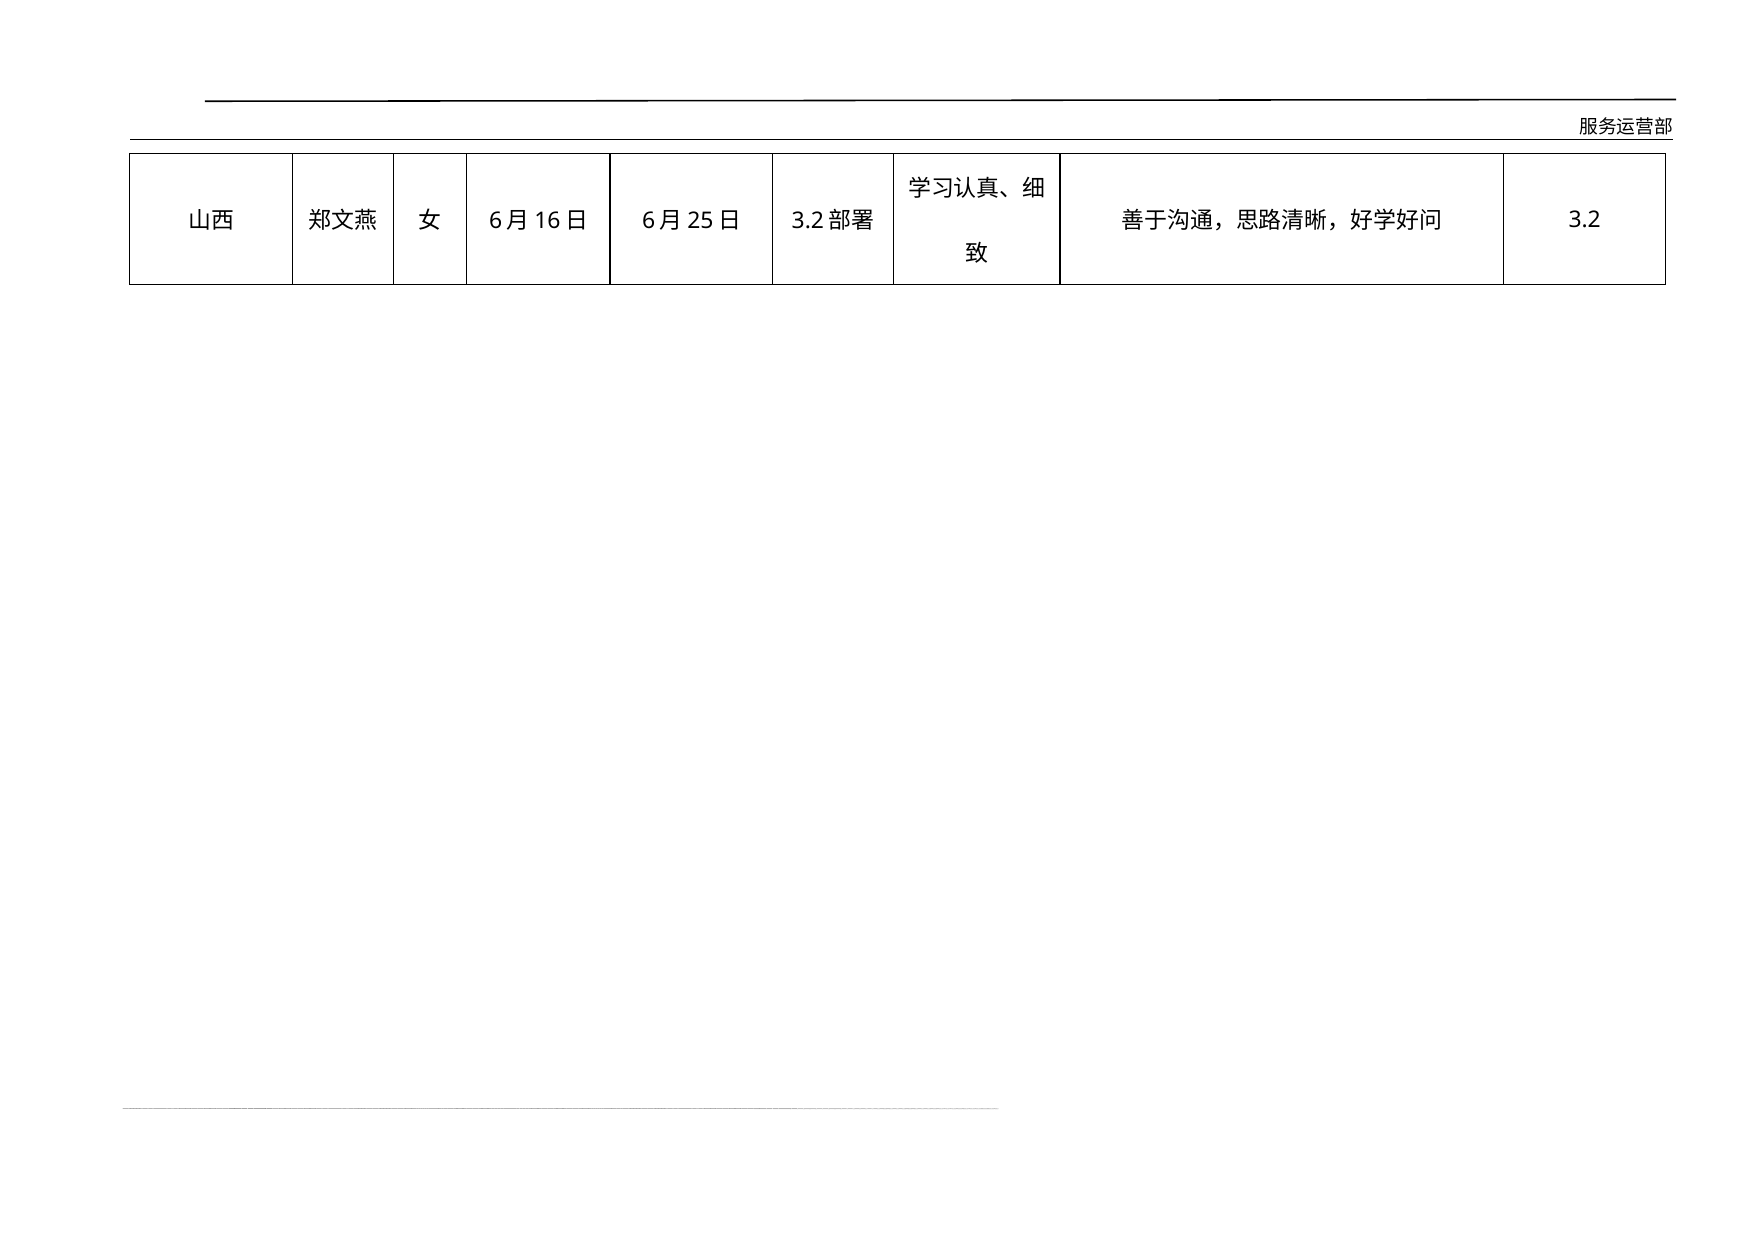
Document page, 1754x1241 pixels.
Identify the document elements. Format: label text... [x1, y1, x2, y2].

table_cell 郑文燕 [293, 154, 393, 284]
table_cell 3.2 [1504, 154, 1665, 284]
table_cell 6月25日 [611, 154, 772, 284]
table_cell 善于沟通，思路清晰，好学好问 [1061, 154, 1503, 284]
table_cell 3.2部署 [773, 154, 893, 284]
table_cell 6月16日 [467, 154, 609, 284]
table_cell 学习认真、细致 [894, 154, 1059, 284]
table_cell 山西 [130, 154, 292, 284]
table_cell 女 [394, 154, 466, 284]
